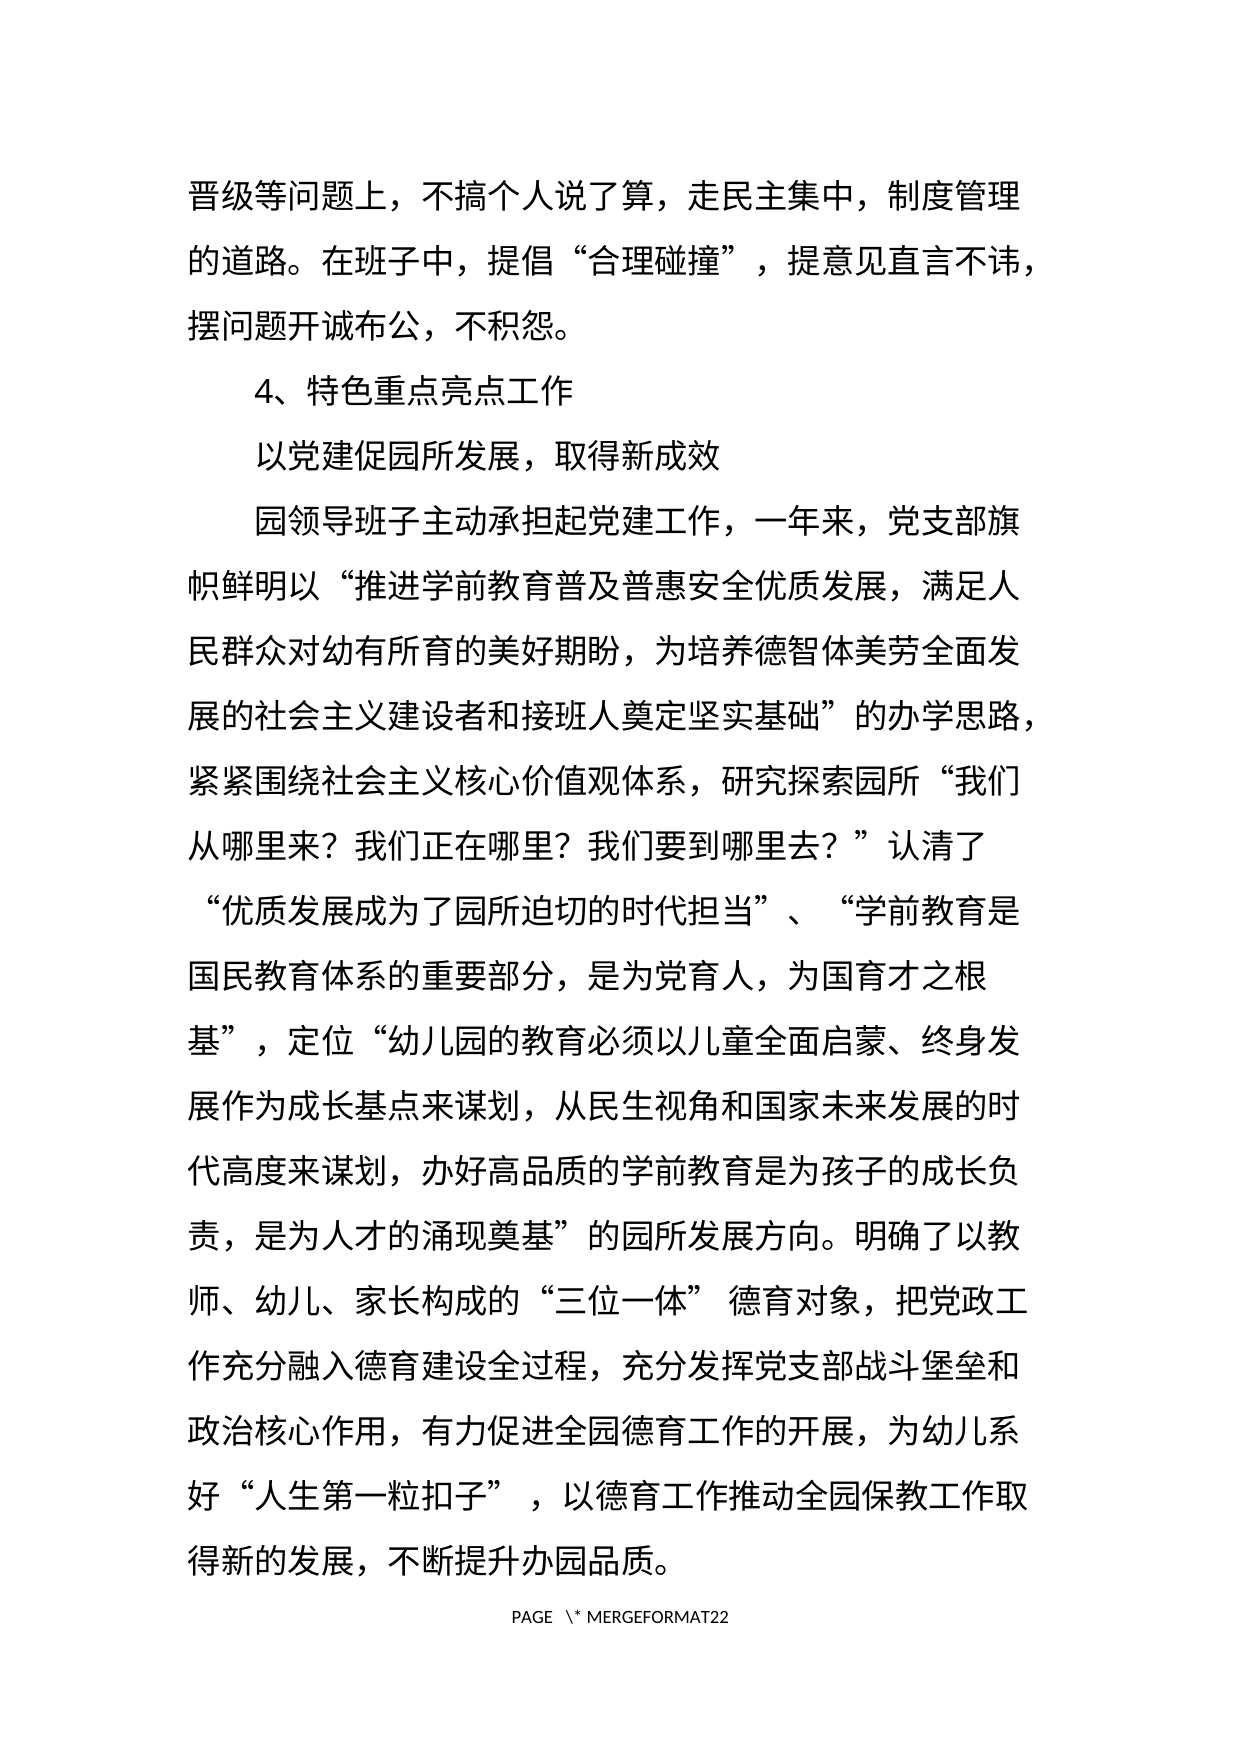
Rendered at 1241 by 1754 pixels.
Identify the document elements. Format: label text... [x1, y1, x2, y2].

text 园领导班子主动承担起党建工作，一年来，党支部旗帜鲜明以“推进学前教育普及普惠安全优质发展，满足人民群众对幼有所育的美好期盼，为培养德智体美劳全面发展的社会主义建设者和接班人奠定坚实基础”的办学思路，紧紧围绕社会主义核心价值观体系，研究探索园所“我们从哪里来？我们正在哪里？我们要到哪里去？”认清了“优质发展成为了园所迫切的时代担当”、“学前教育是国民教育体系的重要部分，是为党育人，为国育才之根基”，定位“幼儿园的教育必须以儿童全面启蒙、终身发展作为成长基点来谋划，从民生视角和国家未来发展的时代高度来谋划，办好高品质的学前教育是为孩子的成长负责，是为人才的涌现奠基”的园所发展方向。明确了以教师、幼儿、家长构成的“三位一体” 德育对象，把党政工作充分融入德育建设全过程，充分发挥党支部战斗堡垒和政治核心作用，有力促进全园德育工作的开展，为幼儿系好“人生第一粒扣子” ，以德育工作推动全园保教工作取得新的发展，不断提升办园品质。 [187, 487, 1053, 1592]
text 以党建促园所发展，取得新成效 [187, 422, 1053, 487]
text 4、特色重点亮点工作 [187, 357, 1053, 422]
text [187, 162, 1053, 357]
